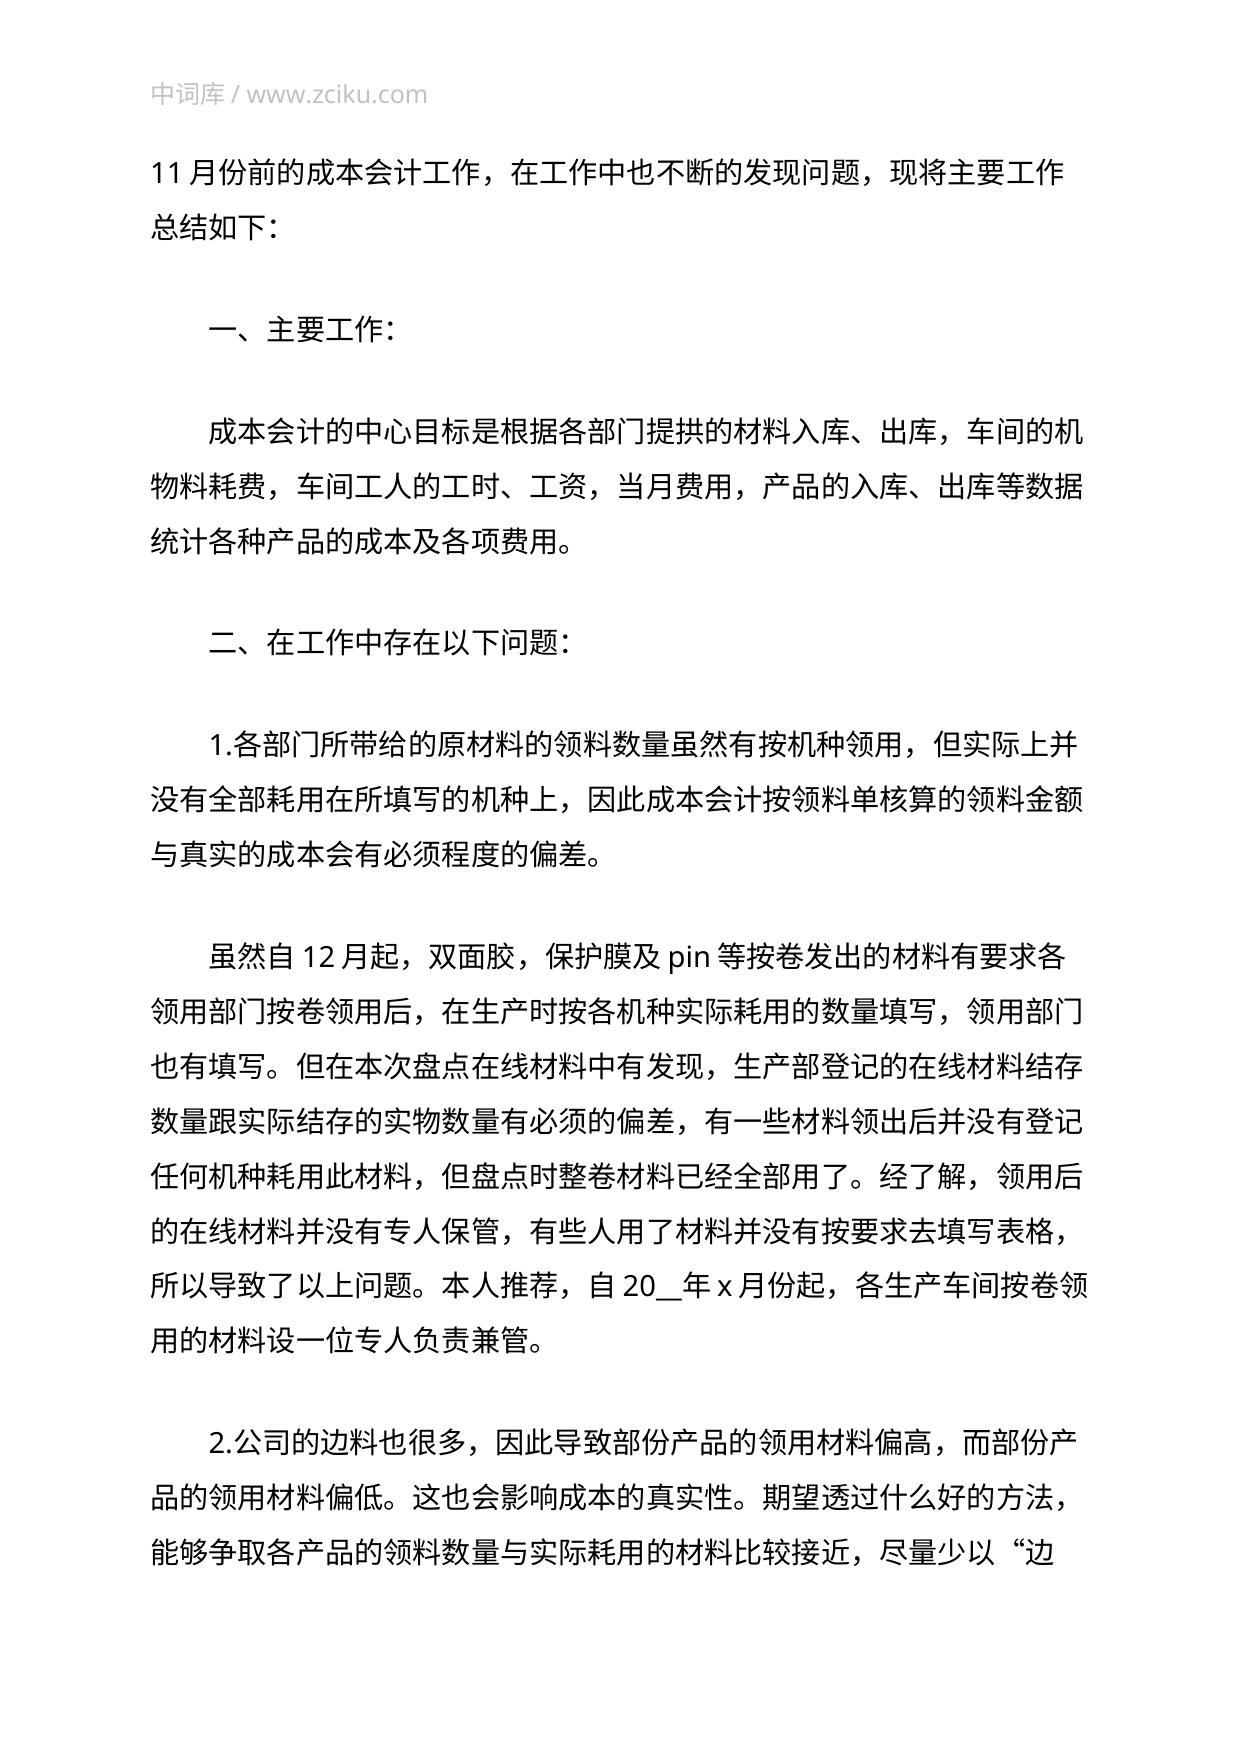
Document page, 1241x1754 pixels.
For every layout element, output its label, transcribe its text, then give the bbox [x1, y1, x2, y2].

text 一、主要工作： [150, 307, 1090, 349]
text 二、在工作中存在以下问题： [150, 620, 1090, 662]
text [150, 150, 1090, 247]
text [150, 1420, 1090, 1572]
text 成本会计的中心目标是根据各部门提拱的材料入库、出库，车间的机物料耗费，车间工人的工时、工资，当月费用，产品的入库、出库等数据统计各种产品的成本及各项费用。 [150, 408, 1090, 561]
text 虽然自12月起，双面胶，保护膜及pin等按卷发出的材料有要求各领用部门按卷领用后，在生产时按各机种实际耗用的数量填写，领用部门也有填写。但在本次盘点在线材料中有发现，生产部登记的在线材料结存数量跟实际结存的实物数量有必须的偏差，有一些材料领出后并没有登记任何机种耗用此材料，但盘点时整卷材料已经全部用了。经了解，领用后的在线材料并没有专人保管，有些人用了材料并没有按要求去填写表格，所以导致了以上问题。本人推荐，自20__年x月份起，各生产车间按卷领用的材料设一位专人负责兼管。 [150, 933, 1090, 1360]
text 1.各部门所带给的原材料的领料数量虽然有按机种领用，但实际上并没有全部耗用在所填写的机种上，因此成本会计按领料单核算的领料金额与真实的成本会有必须程度的偏差。 [150, 722, 1090, 874]
